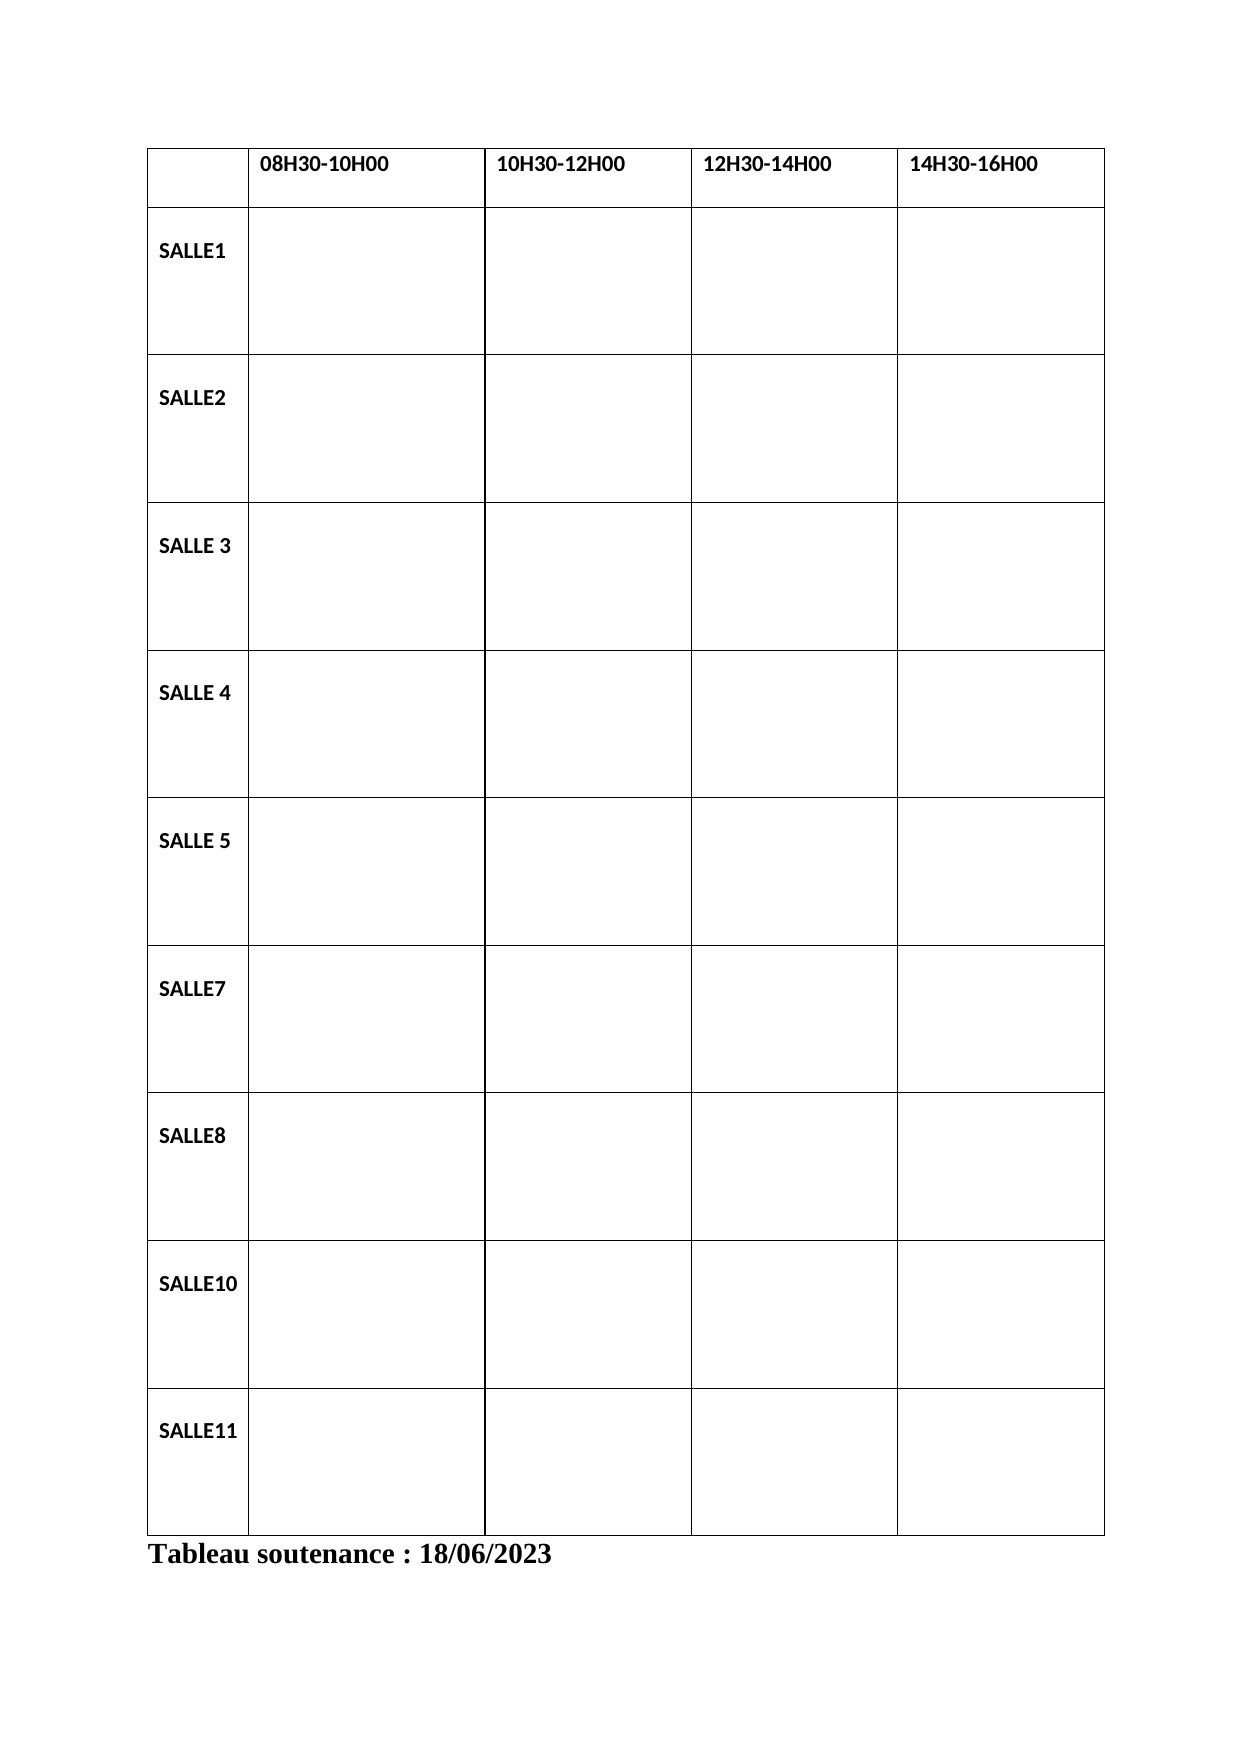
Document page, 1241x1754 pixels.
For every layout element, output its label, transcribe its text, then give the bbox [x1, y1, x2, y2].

table_cell SALLE10 [148, 1241, 248, 1387]
table_cell [249, 355, 484, 502]
table_header 14H30-16H00 [898, 149, 1104, 207]
table_cell SALLE2 [148, 355, 248, 502]
table_cell [898, 355, 1104, 502]
table_cell [486, 503, 691, 649]
table_cell [249, 651, 484, 797]
table_cell SALLE8 [148, 1093, 248, 1240]
table_cell [486, 1389, 691, 1535]
table_cell [898, 503, 1104, 649]
table_cell [486, 1241, 691, 1387]
table_cell [898, 1093, 1104, 1240]
table_cell SALLE7 [148, 946, 248, 1092]
table_cell [898, 1241, 1104, 1387]
table_cell [692, 798, 897, 945]
table_cell [486, 1093, 691, 1240]
table_cell [692, 946, 897, 1092]
table_cell [249, 946, 484, 1092]
table_cell SALLE1 [148, 208, 248, 354]
table_cell SALLE 4 [148, 651, 248, 797]
table_cell [898, 651, 1104, 797]
table_cell [692, 503, 897, 649]
text Tableau soutenance : 18/06/2023 [148, 1536, 1093, 1570]
table_cell [249, 798, 484, 945]
table_cell [249, 1093, 484, 1240]
table_cell [486, 355, 691, 502]
table_header 10H30-12H00 [486, 149, 691, 207]
table_header 12H30-14H00 [692, 149, 897, 207]
table_cell [898, 798, 1104, 945]
table_header [148, 149, 248, 207]
table_cell [249, 503, 484, 649]
table_cell [692, 1389, 897, 1535]
table_cell [692, 651, 897, 797]
table_cell [898, 1389, 1104, 1535]
table_cell [249, 208, 484, 354]
table_cell SALLE 3 [148, 503, 248, 649]
table_cell [486, 798, 691, 945]
table_cell [692, 355, 897, 502]
table_cell [249, 1241, 484, 1387]
table_cell [486, 946, 691, 1092]
table_header 08H30-10H00 [249, 149, 484, 207]
table_cell [898, 208, 1104, 354]
table_cell SALLE 5 [148, 798, 248, 945]
table_cell [898, 946, 1104, 1092]
table_cell [692, 1241, 897, 1387]
table_cell [249, 1389, 484, 1535]
table_cell [486, 208, 691, 354]
table_cell SALLE11 [148, 1389, 248, 1535]
table_cell [486, 651, 691, 797]
table_cell [692, 1093, 897, 1240]
table_cell [692, 208, 897, 354]
